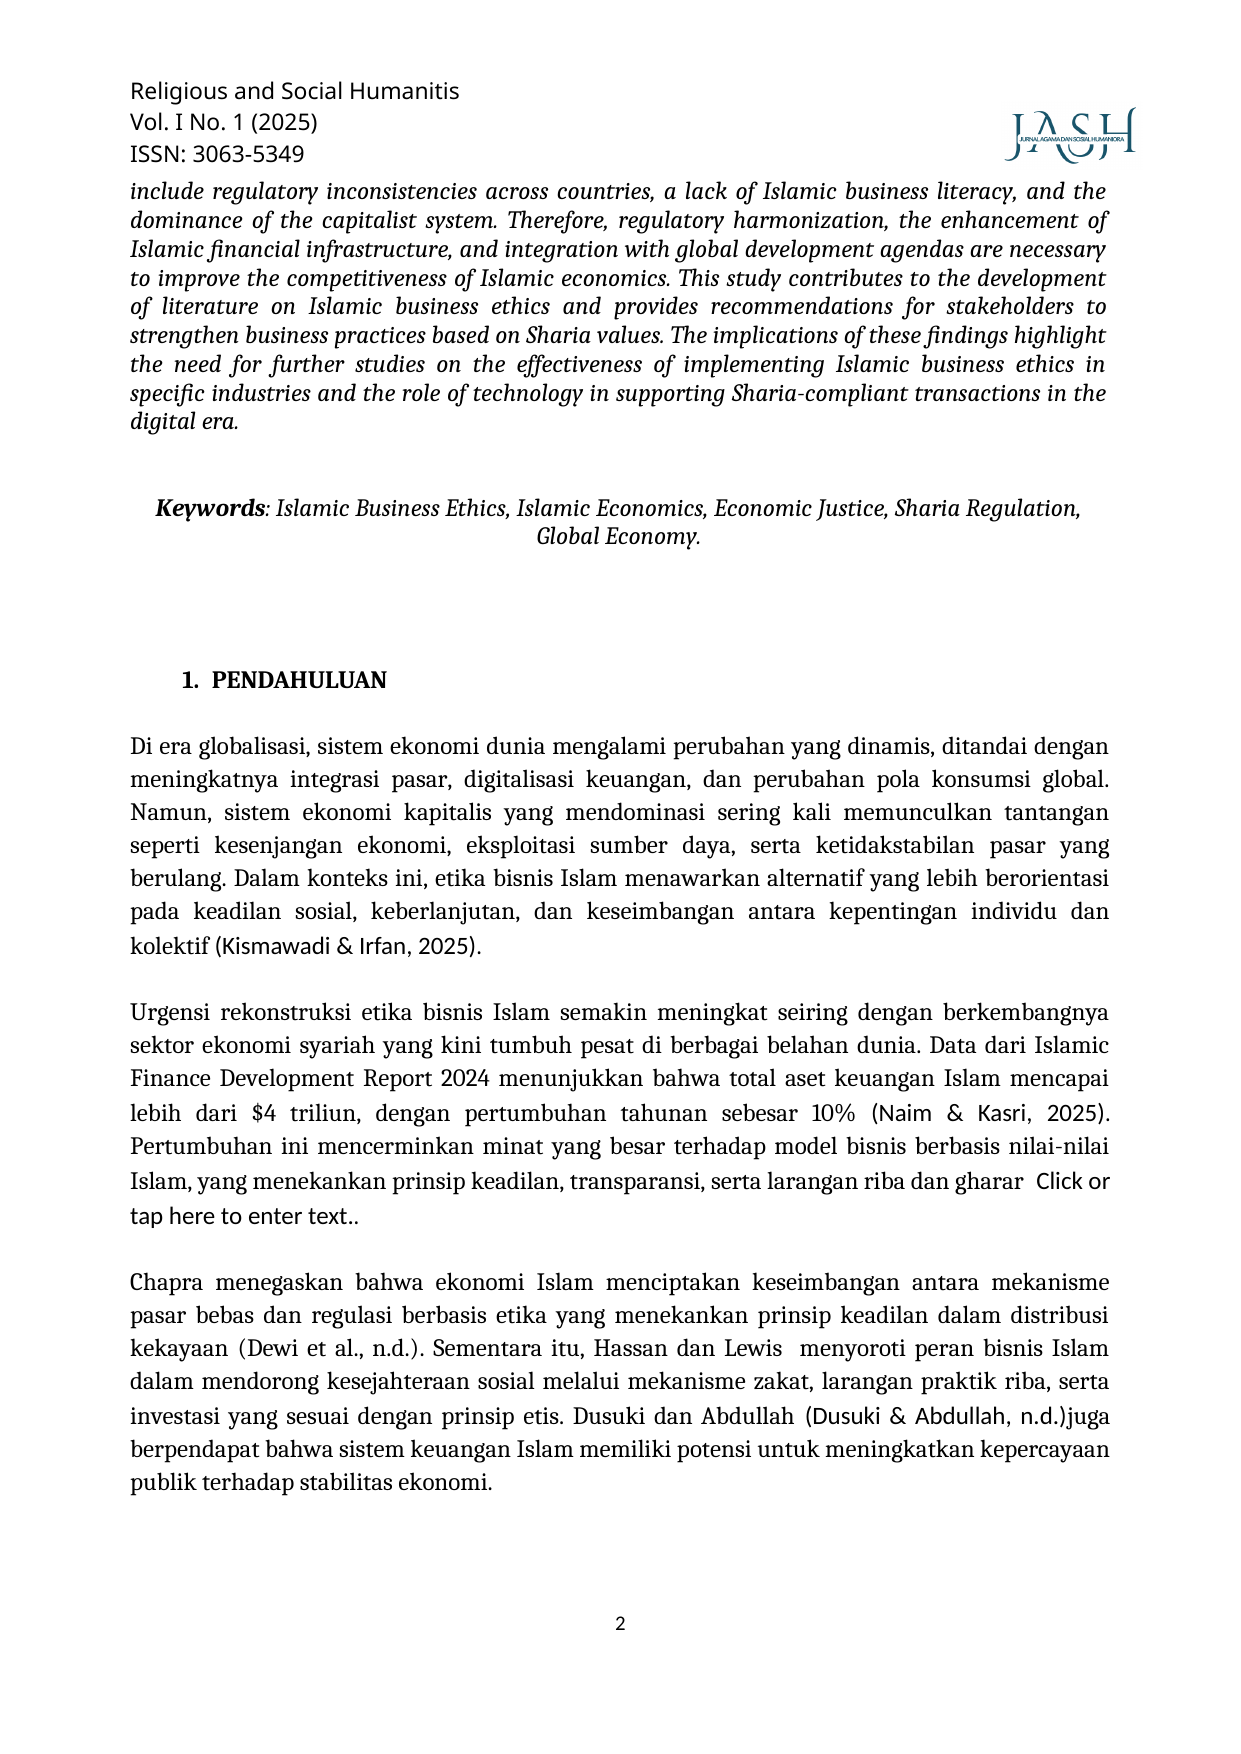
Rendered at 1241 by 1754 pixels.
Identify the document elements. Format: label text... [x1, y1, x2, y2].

list PENDAHULUAN [182, 666, 1110, 695]
text Keywords: Islamic Business Ethics, Islamic Economics, Economic Justice, Sharia Regulation, Global Economy. [130, 493, 1110, 551]
text Chapra menegaskan bahwa ekonomi Islam menciptakan keseimbangan antara mekanisme pasar bebas dan regulasi berbasis etika yang menekankan prinsip keadilan dalam distribusi kekayaan . Sementara itu, Hassan dan Lewis menyoroti peran bisnis Islam dalam mendorong kesejahteraan sosial melalui mekanisme zakat, larangan praktik riba, serta investasi yang sesuai dengan prinsip etis. Dusuki dan Abdullah juga berpendapat bahwa sistem keuangan Islam memiliki potensi untuk meningkatkan kepercayaan publik terhadap stabilitas ekonomi. [130, 1268, 1110, 1497]
text Urgensi rekonstruksi etika bisnis Islam semakin meningkat seiring dengan berkembangnya sektor ekonomi syariah yang kini tumbuh pesat di berbagai belahan dunia. Data dari Islamic Finance Development Report 2024 menunjukkan bahwa total aset keuangan Islam mencapai lebih dari $4 triliun, dengan pertumbuhan tahunan sebesar 10% . Pertumbuhan ini mencerminkan minat yang besar terhadap model bisnis berbasis nilai-nilai Islam, yang menekankan prinsip keadilan, transparansi, serta larangan riba dan gharar . [130, 998, 1110, 1231]
text Di era globalisasi, sistem ekonomi dunia mengalami perubahan yang dinamis, ditandai dengan meningkatnya integrasi pasar, digitalisasi keuangan, dan perubahan pola konsumsi global. Namun, sistem ekonomi kapitalis yang mendominasi sering kali memunculkan tantangan seperti kesenjangan ekonomi, eksploitasi sumber daya, serta ketidakstabilan pasar yang berulang. Dalam konteks ini, etika bisnis Islam menawarkan alternatif yang lebih berorientasi pada keadilan sosial, keberlanjutan, dan keseimbangan antara kepentingan individu dan kolektif . [130, 732, 1110, 961]
picture [1001, 101, 1143, 170]
